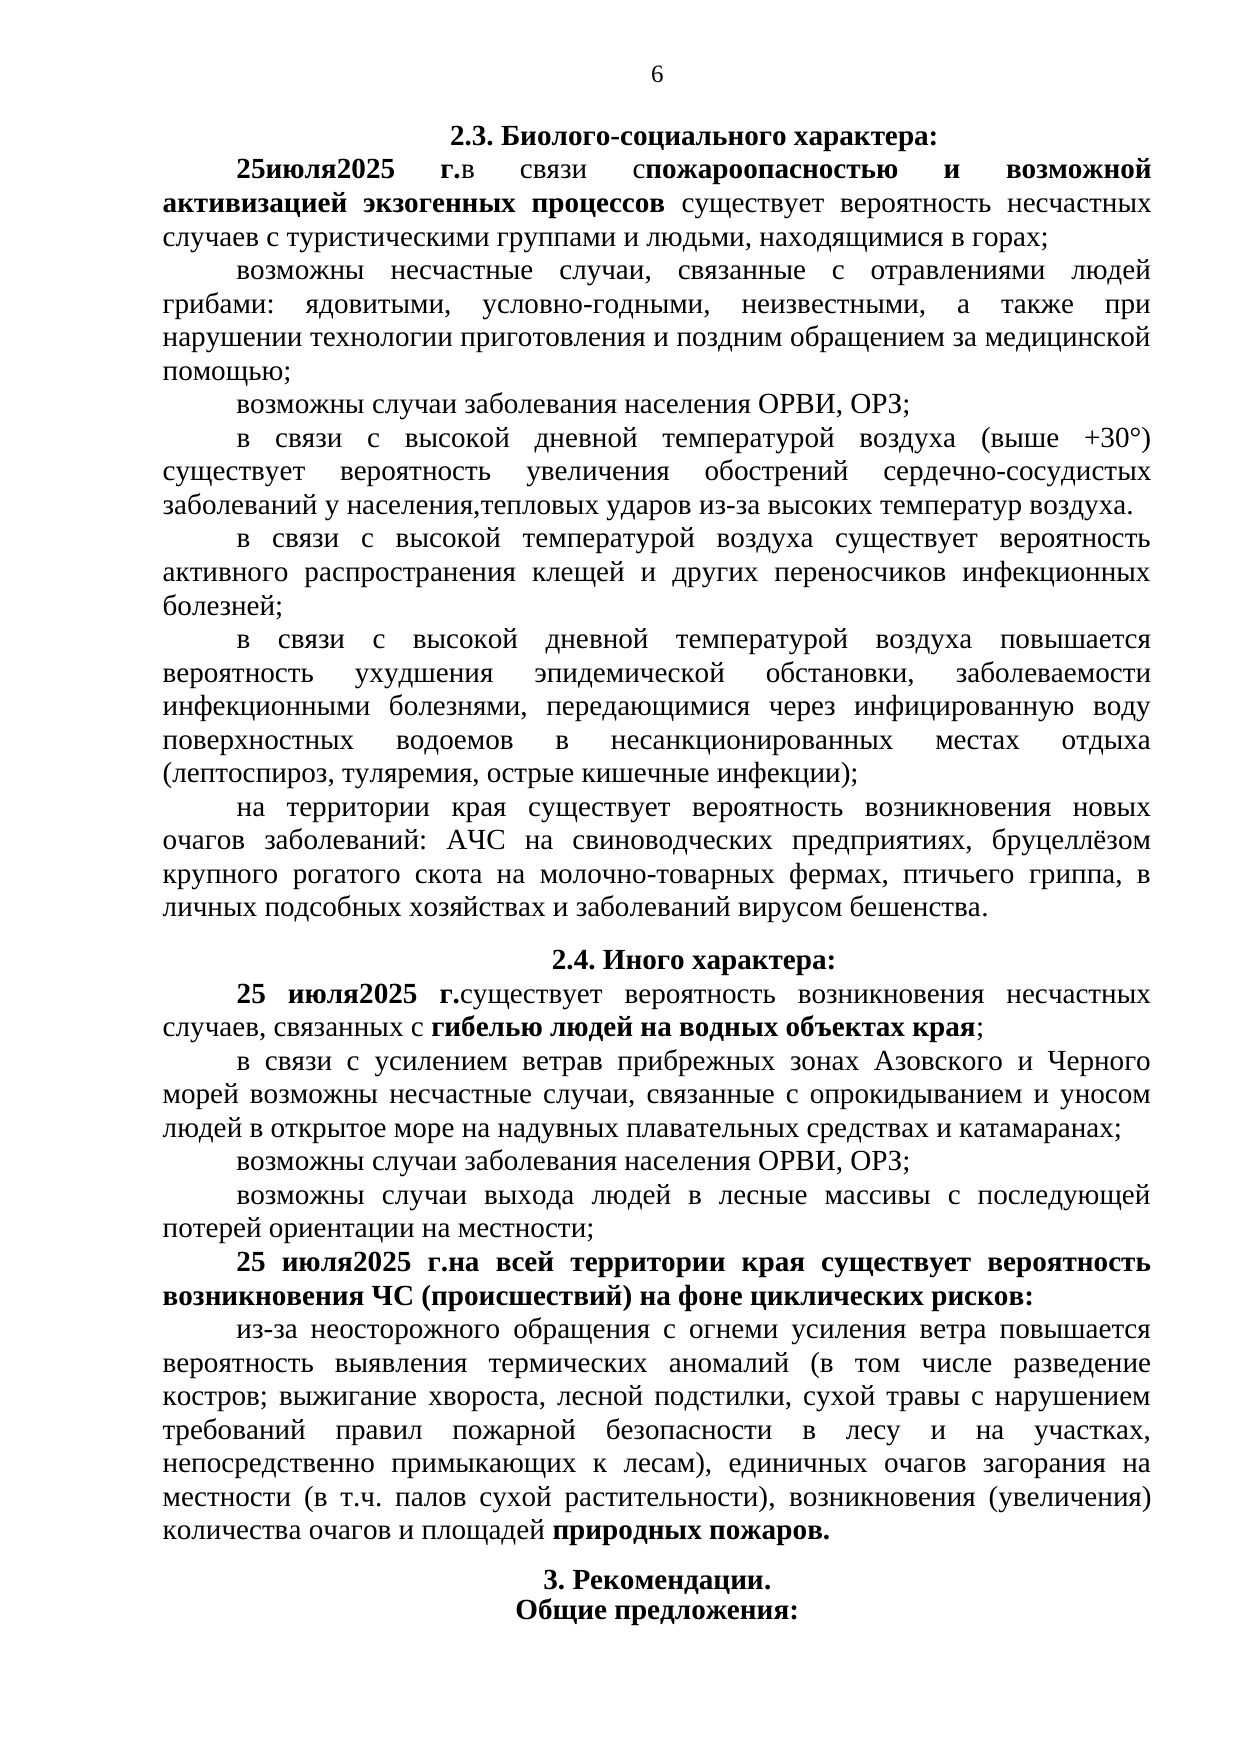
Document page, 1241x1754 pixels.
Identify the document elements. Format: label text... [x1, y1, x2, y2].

text 25июля2025 г.в связи спожароопасностью и возможной активизацией экзогенных процессов существует вероятность несчастных случаев с туристическими группами и людьми, находящимися в горах; [162, 152, 1152, 252]
text Общие предложения: [162, 1595, 1152, 1625]
text возможны несчастные случаи, связанные с отравлениями людей грибами: ядовитыми, условно-годными, неизвестными, а также при нарушении технологии приготовления и поздним обращением за медицинской помощью; [162, 252, 1152, 386]
text 25 июля2025 г.на всей территории края существует вероятность возникновения ЧС (происшествий) на фоне циклических рисков: [162, 1244, 1152, 1311]
text 3. Рекомендации. [162, 1565, 1152, 1595]
text 2.4. Иного характера: [162, 942, 1152, 976]
text 2.3. Биолого-социального характера: [162, 118, 1152, 152]
text в связи с высокой дневной температурой воздуха повышается вероятность ухудшения эпидемической обстановки, заболеваемости инфекционными болезнями, передающимися через инфицированную воду поверхностных водоемов в несанкционированных местах отдыха (лептоспироз, туляремия, острые кишечные инфекции); [162, 621, 1152, 789]
text из-за неосторожного обращения с огнеми усиления ветра повышается вероятность выявления термических аномалий (в том числе разведение костров; выжигание хвороста, лесной подстилки, сухой травы с нарушением требований правил пожарной безопасности в лесу и на участках, непосредственно примыкающих к лесам), единичных очагов загорания на местности (в т.ч. палов сухой растительности), возникновения (увеличения) количества очагов и площадей природных пожаров. [162, 1311, 1152, 1546]
text возможны случаи заболевания населения ОРВИ, ОРЗ; [162, 1143, 1152, 1177]
text возможны случаи заболевания населения ОРВИ, ОРЗ; [162, 386, 1152, 420]
text возможны случаи выхода людей в лесные массивы с последующей потерей ориентации на местности; [162, 1177, 1152, 1244]
text в связи с высокой температурой воздуха существует вероятность активного распространения клещей и других переносчиков инфекционных болезней; [162, 521, 1152, 621]
text в связи с высокой дневной температурой воздуха (выше +30°) существует вероятность увеличения обострений сердечно-сосудистых заболеваний у населения,тепловых ударов из-за высоких температур воздуха. [162, 420, 1152, 521]
text 25 июля2025 г.существует вероятность возникновения несчастных случаев, связанных с гибелью людей на водных объектах края; [162, 976, 1152, 1043]
text в связи с усилением ветрав прибрежных зонах Азовского и Черного морей возможны несчастные случаи, связанные с опрокидыванием и уносом людей в открытое море на надувных плавательных средствах и катамаранах; [162, 1043, 1152, 1143]
text на территории края существует вероятность возникновения новых очагов заболеваний: АЧС на свиноводческих предприятиях, бруцеллёзом крупного рогатого скота на молочно-товарных фермах, птичьего гриппа, в личных подсобных хозяйствах и заболеваний вирусом бешенства. [162, 789, 1152, 923]
